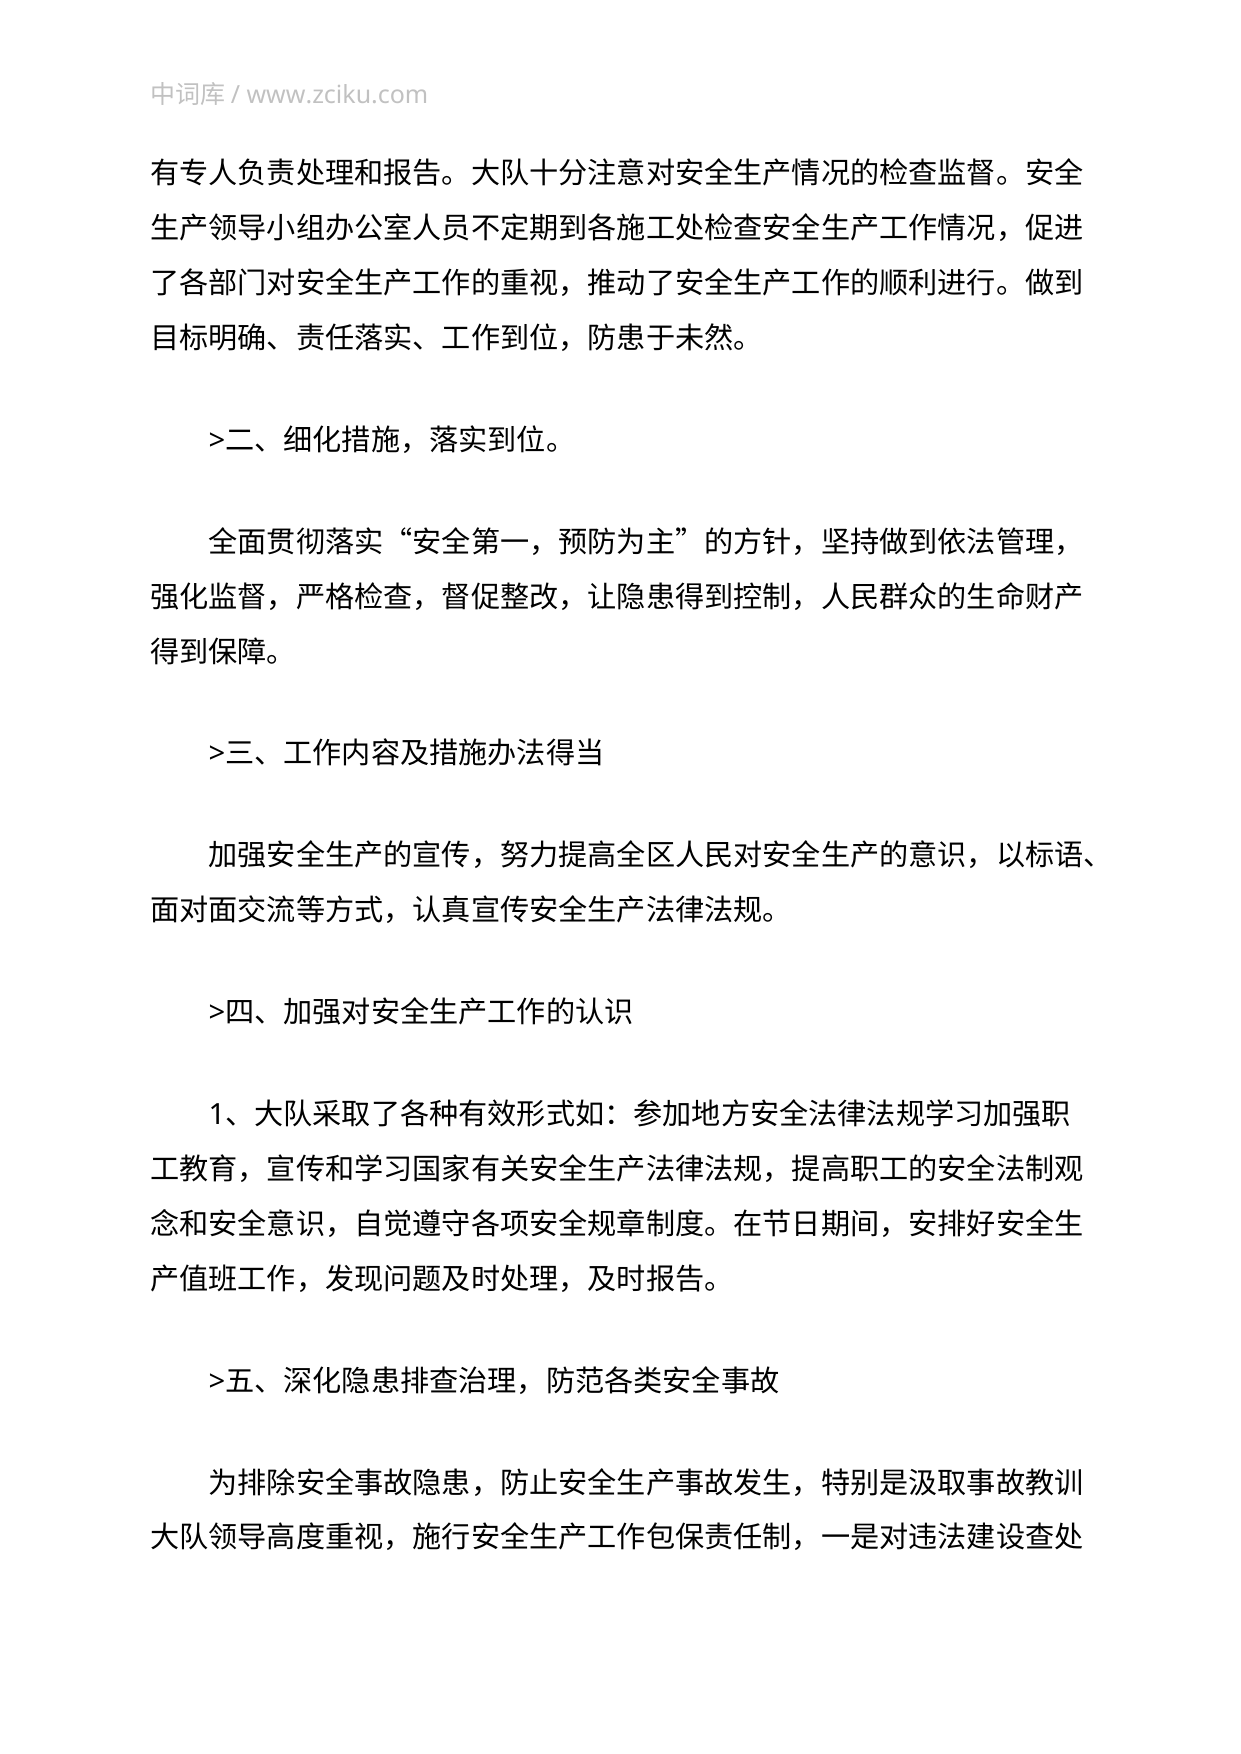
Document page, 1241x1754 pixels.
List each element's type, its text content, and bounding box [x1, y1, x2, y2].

text >三、工作内容及措施办法得当 [150, 730, 1090, 772]
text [150, 1459, 1090, 1556]
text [150, 150, 1090, 357]
text 1、大队采取了各种有效形式如：参加地方安全法律法规学习加强职工教育，宣传和学习国家有关安全生产法律法规，提高职工的安全法制观念和安全意识，自觉遵守各项安全规章制度。在节日期间，安排好安全生产值班工作，发现问题及时处理，及时报告。 [150, 1091, 1090, 1298]
text >五、深化隐患排查治理，防范各类安全事故 [150, 1357, 1090, 1399]
text 加强安全生产的宣传，努力提高全区人民对安全生产的意识，以标语、面对面交流等方式，认真宣传安全生产法律法规。 [150, 832, 1090, 929]
text >四、加强对安全生产工作的认识 [150, 989, 1090, 1031]
text >二、细化措施，落实到位。 [150, 416, 1090, 459]
text 全面贯彻落实“安全第一，预防为主”的方针，坚持做到依法管理，强化监督，严格检查，督促整改，让隐患得到控制，人民群众的生命财产得到保障。 [150, 518, 1090, 671]
